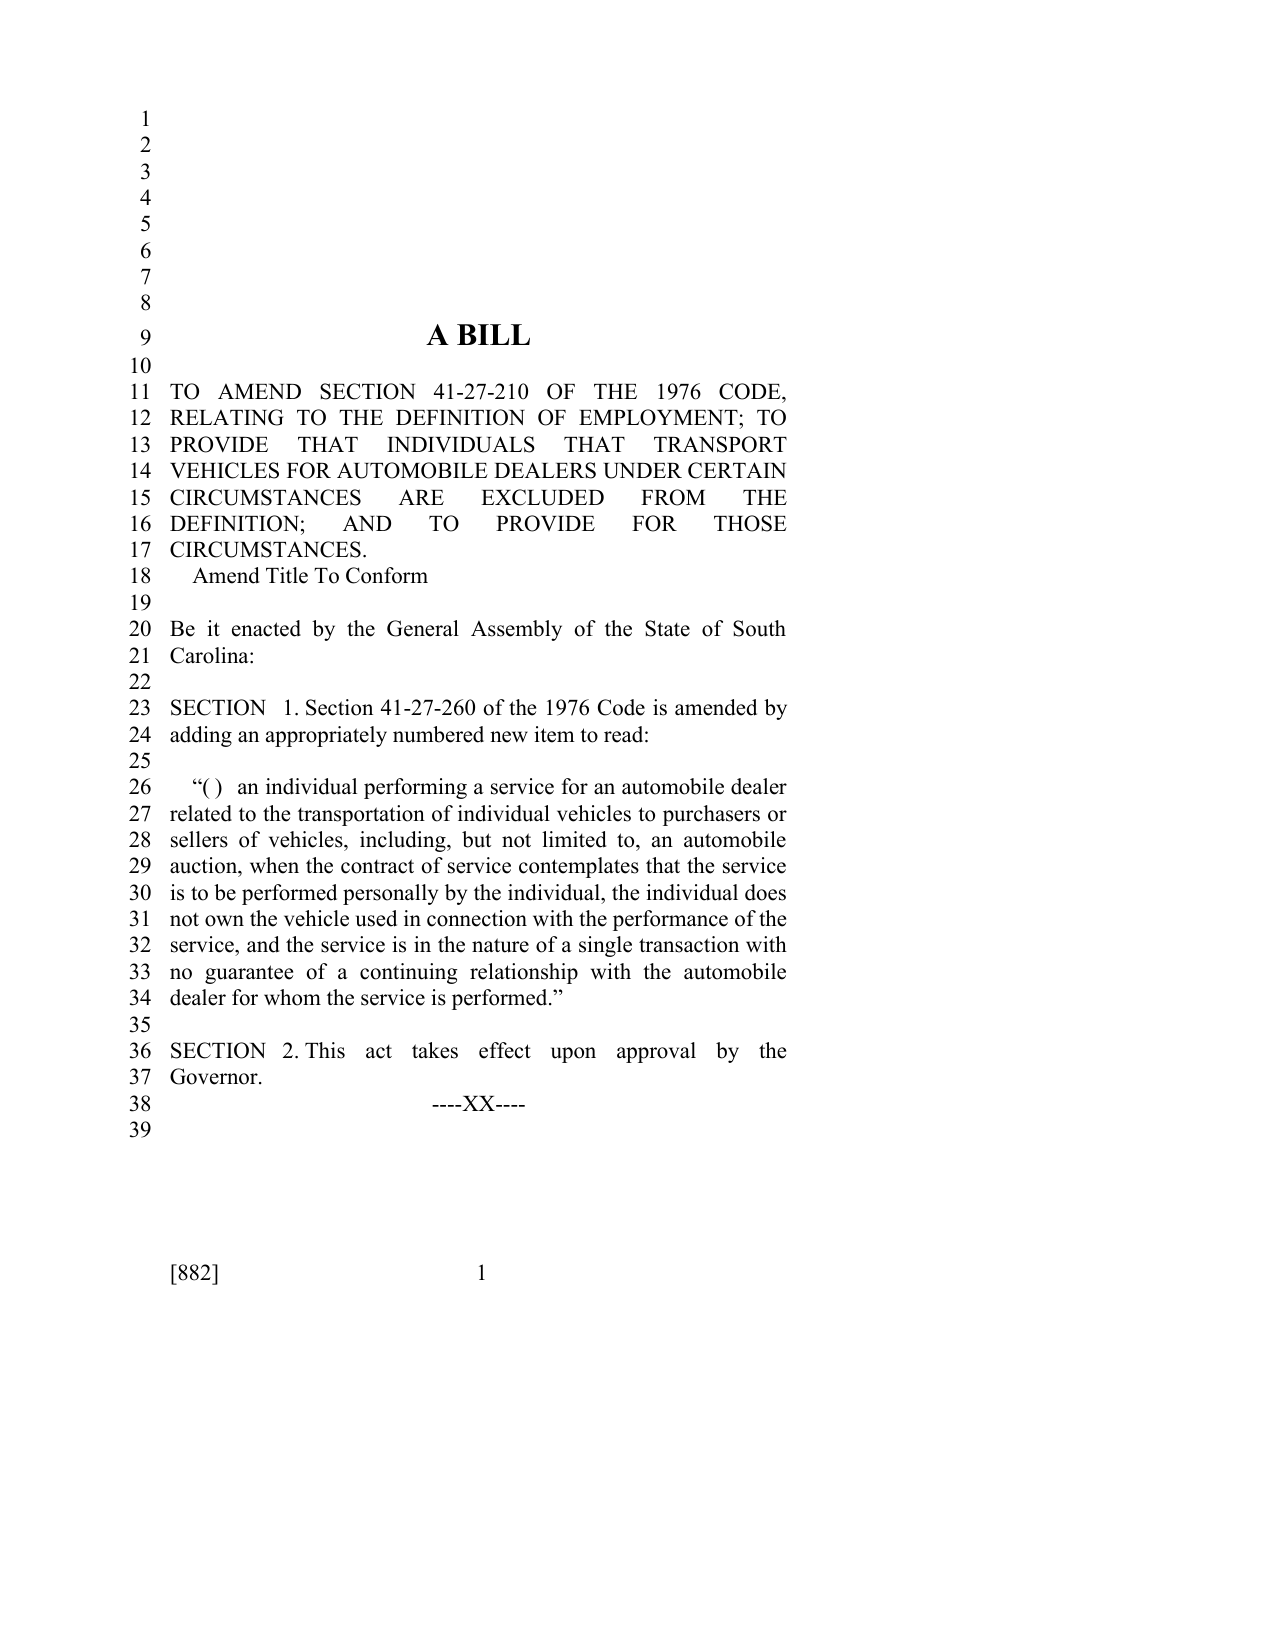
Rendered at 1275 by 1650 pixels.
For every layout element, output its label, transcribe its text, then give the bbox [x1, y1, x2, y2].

text SECTION 2. This act takes effect upon approval by the Governor. [169, 1037, 787, 1090]
text TO AMEND SECTION 41-27-210 OF THE 1976 CODE, RELATING TO THE DEFINITION OF EMPLOYMENT; TO PROVIDE THAT INDIVIDUALS THAT TRANSPORT VEHICLES FOR AUTOMOBILE DEALERS UNDER CERTAIN CIRCUMSTANCES ARE EXCLUDED FROM THE DEFINITION; AND TO PROVIDE FOR THOSE CIRCUMSTANCES. [169, 378, 787, 563]
text Be it enacted by the General Assembly of the State of South Carolina: [169, 615, 787, 668]
text ----XX---- [169, 1090, 787, 1116]
text Amend Title To Conform [169, 563, 787, 589]
text SECTION 1. Section 41-27-260 of the 1976 Code is amended by adding an appropriately numbered new item to read: [169, 694, 787, 747]
text “( ) an individual performing a service for an automobile dealer related to the transportation of individual vehicles to purchasers or sellers of vehicles, including, but not limited to, an automobile auction, when the contract of service contemplates that the service is to be performed personally by the individual, the individual does not own the vehicle used in connection with the performance of the service, and the service is in the nature of a single transaction with no guarantee of a continuing relationship with the automobile dealer for whom the service is performed.” [169, 773, 787, 1011]
text A BILL [169, 316, 787, 352]
